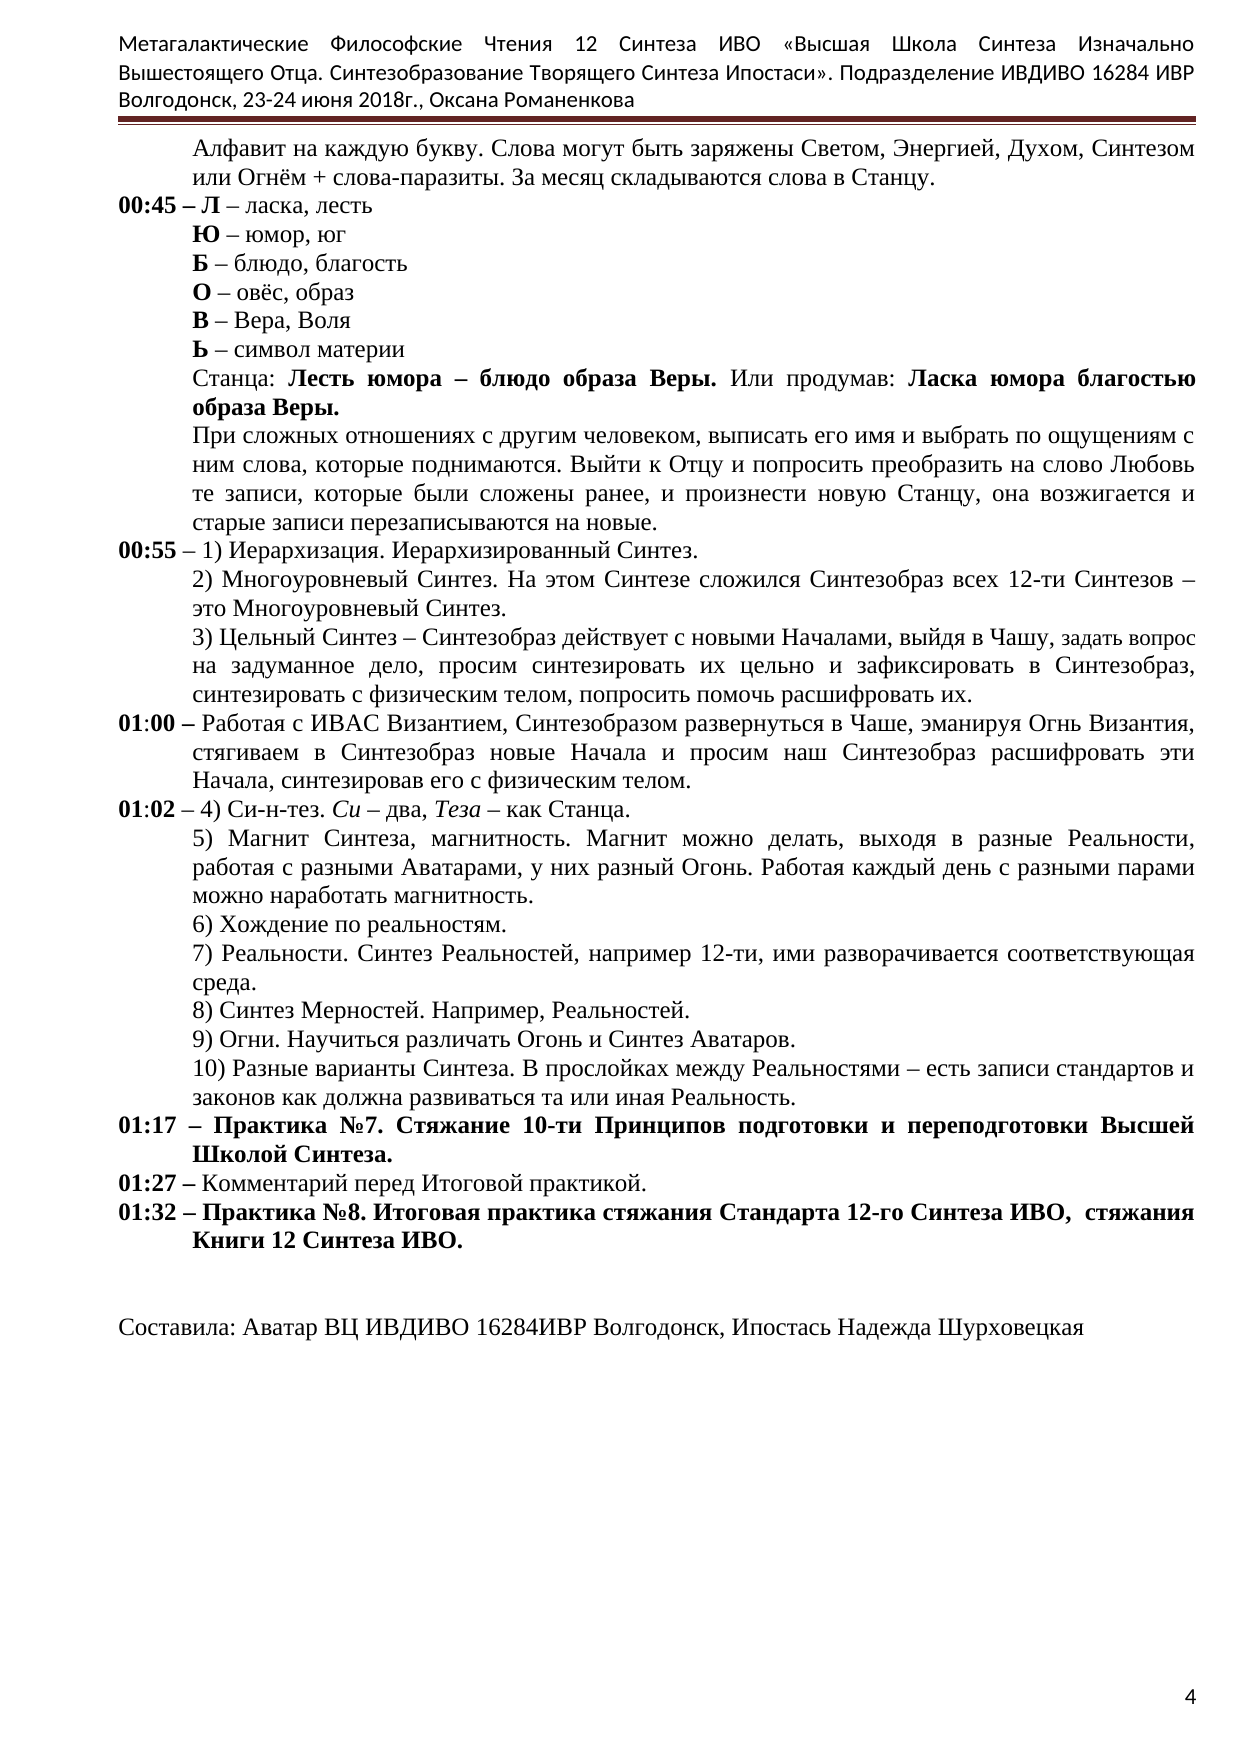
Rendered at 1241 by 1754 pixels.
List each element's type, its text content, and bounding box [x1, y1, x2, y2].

text 2) Многоуровневый Синтез. На этом Синтезе сложился Синтезобраз всех 12-ти Синтезов – это Многоуровневый Синтез. [192, 564, 1196, 622]
text При сложных отношениях с другим человеком, выписать его имя и выбрать по ощущениям с ним слова, которые поднимаются. Выйти к Отцу и попросить преобразить на слово Любовь те записи, которые были сложены ранее, и произнести новую Станцу, она возжигается и старые записи перезаписываются на новые. [118, 420, 1196, 535]
text 8) Синтез Мерностей. Например, Реальностей. [118, 995, 1196, 1024]
text 9) Огни. Научиться различать Огонь и Синтез Аватаров. [118, 1024, 1196, 1053]
text 10) Разные варианты Синтеза. В прослойках между Реальностями – есть записи стандартов и законов как должна развиваться та или иная Реальность. [118, 1053, 1196, 1110]
text 01:17 – Практика №7. Стяжание 10-ти Принципов подготовки и переподготовки Высшей Школой Синтеза. [118, 1110, 1196, 1168]
text 7) Реальности. Синтез Реальностей, например 12-ти, ими разворачивается соответствующая среда. [192, 938, 1196, 995]
text Ь – символ материи [118, 334, 1196, 363]
text Ю – юмор, юг [118, 219, 1196, 248]
text Составила: Аватар ВЦ ИВДИВО 16284ИВР Волгодонск, Ипостась Надежда Шурховецкая [118, 1312, 1196, 1340]
text 3) Цельный Синтез – Синтезобраз действует с новыми Началами, выйдя в Чашу, задать вопрос на задуманное дело, просим синтезировать их цельно и зафиксировать в Синтезобраз, синтезировать с физическим телом, попросить помочь расшифровать их. [192, 622, 1196, 708]
text В – Вера, Воля [118, 305, 1196, 334]
text 01:02 – 4) Си-н-тез. Си – два, Теза – как Станца. [118, 794, 1196, 823]
text 01:32 – Практика №8. Итоговая практика стяжания Стандарта 12-го Синтеза ИВО, стяжания Книги 12 Синтеза ИВО. [118, 1197, 1196, 1254]
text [118, 133, 1196, 190]
text 5) Магнит Синтеза, магнитность. Магнит можно делать, выходя в разные Реальности, работая с разными Аватарами, у них разный Огонь. Работая каждый день с разными парами можно наработать магнитность. [118, 823, 1196, 909]
text Станца: Лесть юмора – блюдо образа Веры. Или продумав: Ласка юмора благостью образа Веры. [118, 363, 1196, 420]
text 00:45 – Л – ласка, лесть [118, 190, 1196, 219]
text О – овёс, образ [118, 277, 1196, 305]
text 6) Хождение по реальностям. [118, 909, 1196, 938]
text 01:27 – Комментарий перед Итоговой практикой. [118, 1168, 1196, 1197]
text 01:00 – Работая с ИВАС Византием, Синтезобразом развернуться в Чаше, эманируя Огнь Византия, стягиваем в Синтезобраз новые Начала и просим наш Синтезобраз расшифровать эти Начала, синтезировав его с физическим телом. [118, 708, 1196, 794]
text 00:55 – 1) Иерархизация. Иерархизированный Синтез. [118, 535, 1196, 564]
text Б – блюдо, благость [118, 248, 1196, 277]
